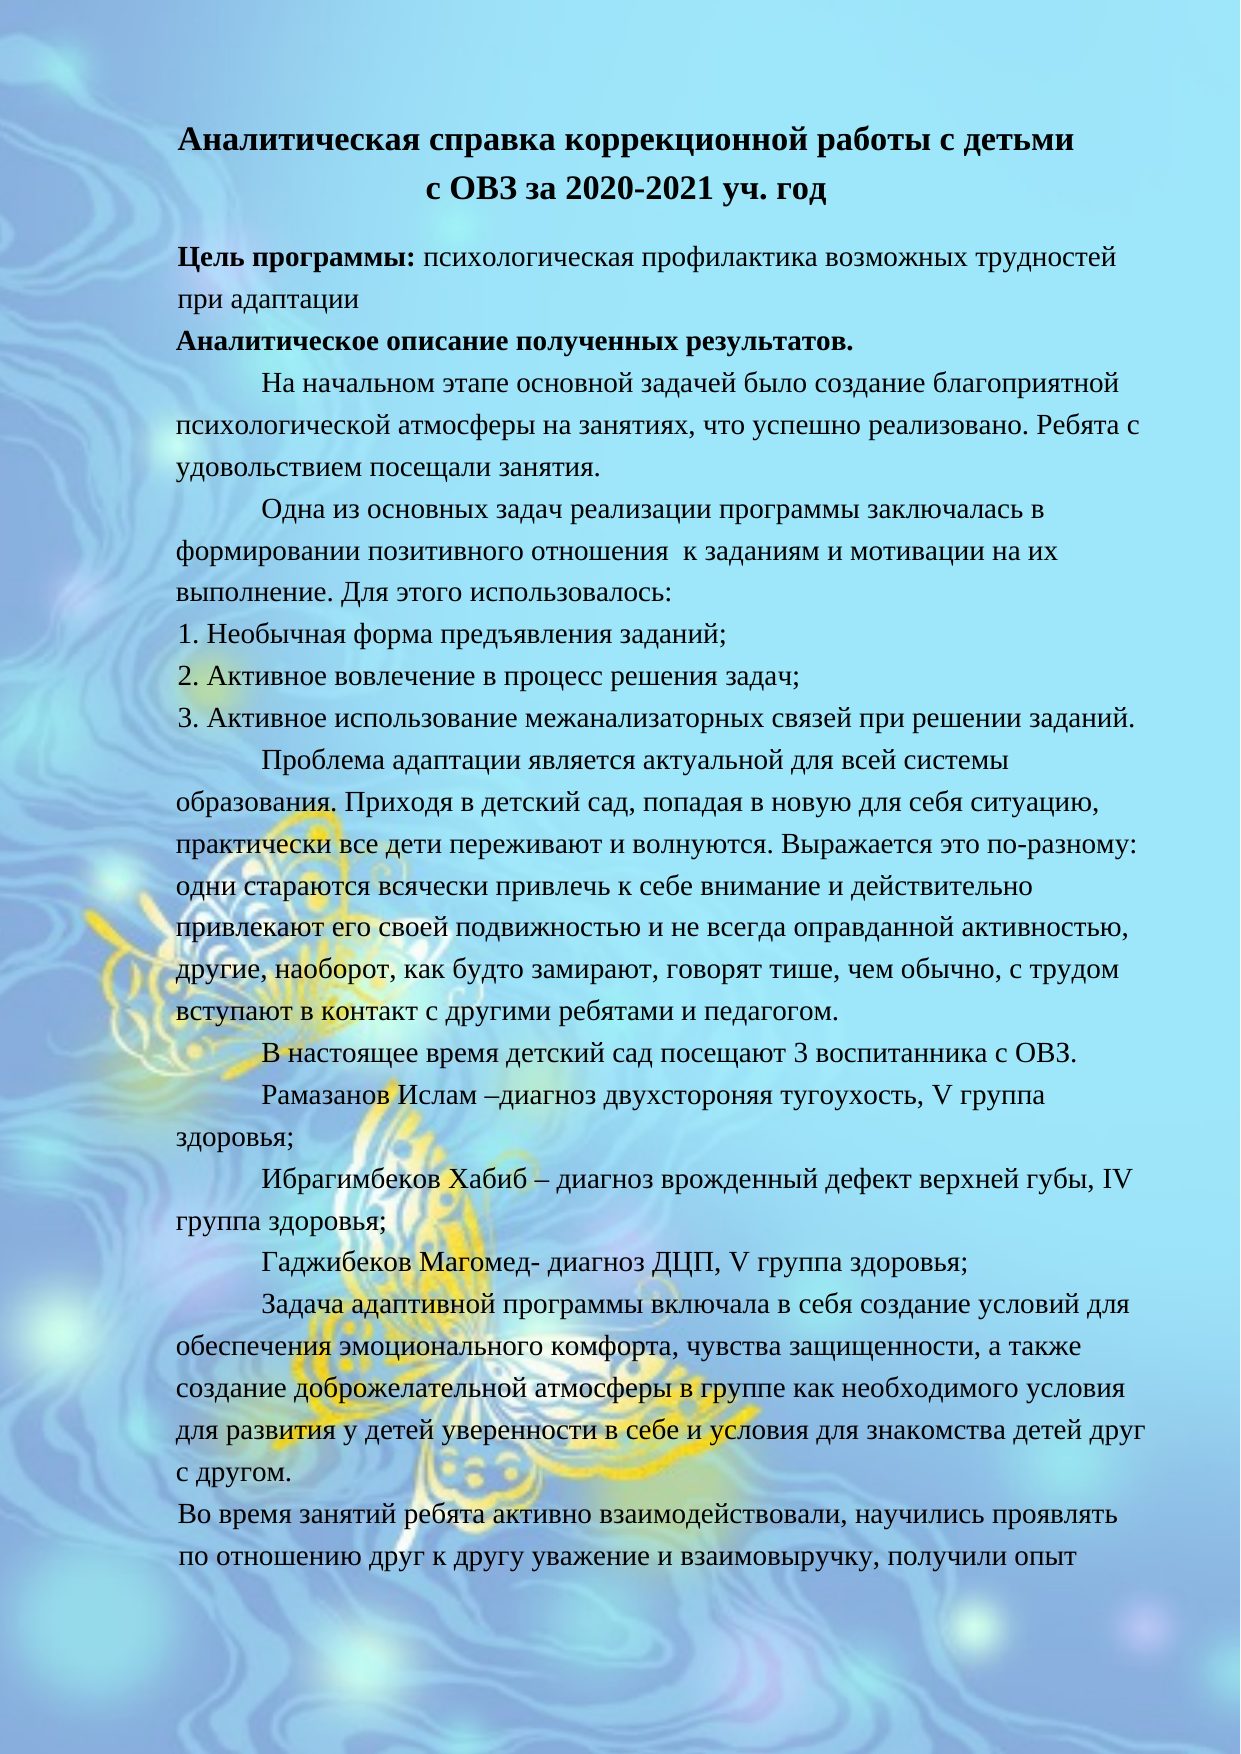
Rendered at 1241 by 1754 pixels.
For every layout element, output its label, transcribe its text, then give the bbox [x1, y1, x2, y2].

list Активное использование межанализаторных связей при решении заданий. [177, 700, 1152, 734]
text Гаджибеков Магомед- диагноз ДЦП, V группа здоровья; [176, 1244, 1152, 1278]
list Необычная форма предъявления заданий; [177, 616, 1152, 650]
text Цель программы: психологическая профилактика возможных трудностей при адаптации [177, 239, 1144, 315]
text Одна из основных задач реализации программы заключалась в формировании позитивного отношения к заданиям и мотивации на их выполнение. Для этого использовалось: [176, 491, 1152, 608]
text Аналитическое описание полученных результатов. [176, 323, 1152, 357]
text Аналитическая справка коррекционной работы с детьми с ОВЗ за 2020-2021 уч. год [177, 118, 1075, 207]
text Проблема адаптации является актуальной для всей системы образования. Приходя в детский сад, попадая в новую для себя ситуацию, практически все дети переживают и волнуются. Выражается это по-разному: одни стараются всячески привлечь к себе внимание и действительно привлекают его своей подвижностью и не всегда оправданной активностью, другие, наоборот, как будто замирают, говорят тише, чем обычно, с трудом вступают в контакт с другими ребятами и педагогом. [176, 742, 1152, 1027]
text На начальном этапе основной задачей было создание благоприятной психологической атмосферы на занятиях, что успешно реализовано. Ребята с удовольствием посещали занятия. [176, 365, 1152, 482]
text Ибрагимбеков Хабиб – диагноз врожденный дефект верхней губы, IV группа здоровья; [176, 1161, 1152, 1236]
text В настоящее время детский сад посещают 3 воспитанника с ОВЗ. [176, 1035, 1152, 1069]
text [177, 1496, 1154, 1571]
picture [0, 0, 1241, 1754]
text Рамазанов Ислам –диагноз двухстороняя тугоухость, V группа здоровья; [176, 1077, 1152, 1152]
list Активное вовлечение в процесс решения задач; [177, 658, 1152, 692]
text Задача адаптивной программы включала в себя создание условий для обеспечения эмоционального комфорта, чувства защищенности, а также создание доброжелательной атмосферы в группе как необходимого условия для развития у детей уверенности в себе и условия для знакомства детей друг с другом. [176, 1286, 1152, 1487]
